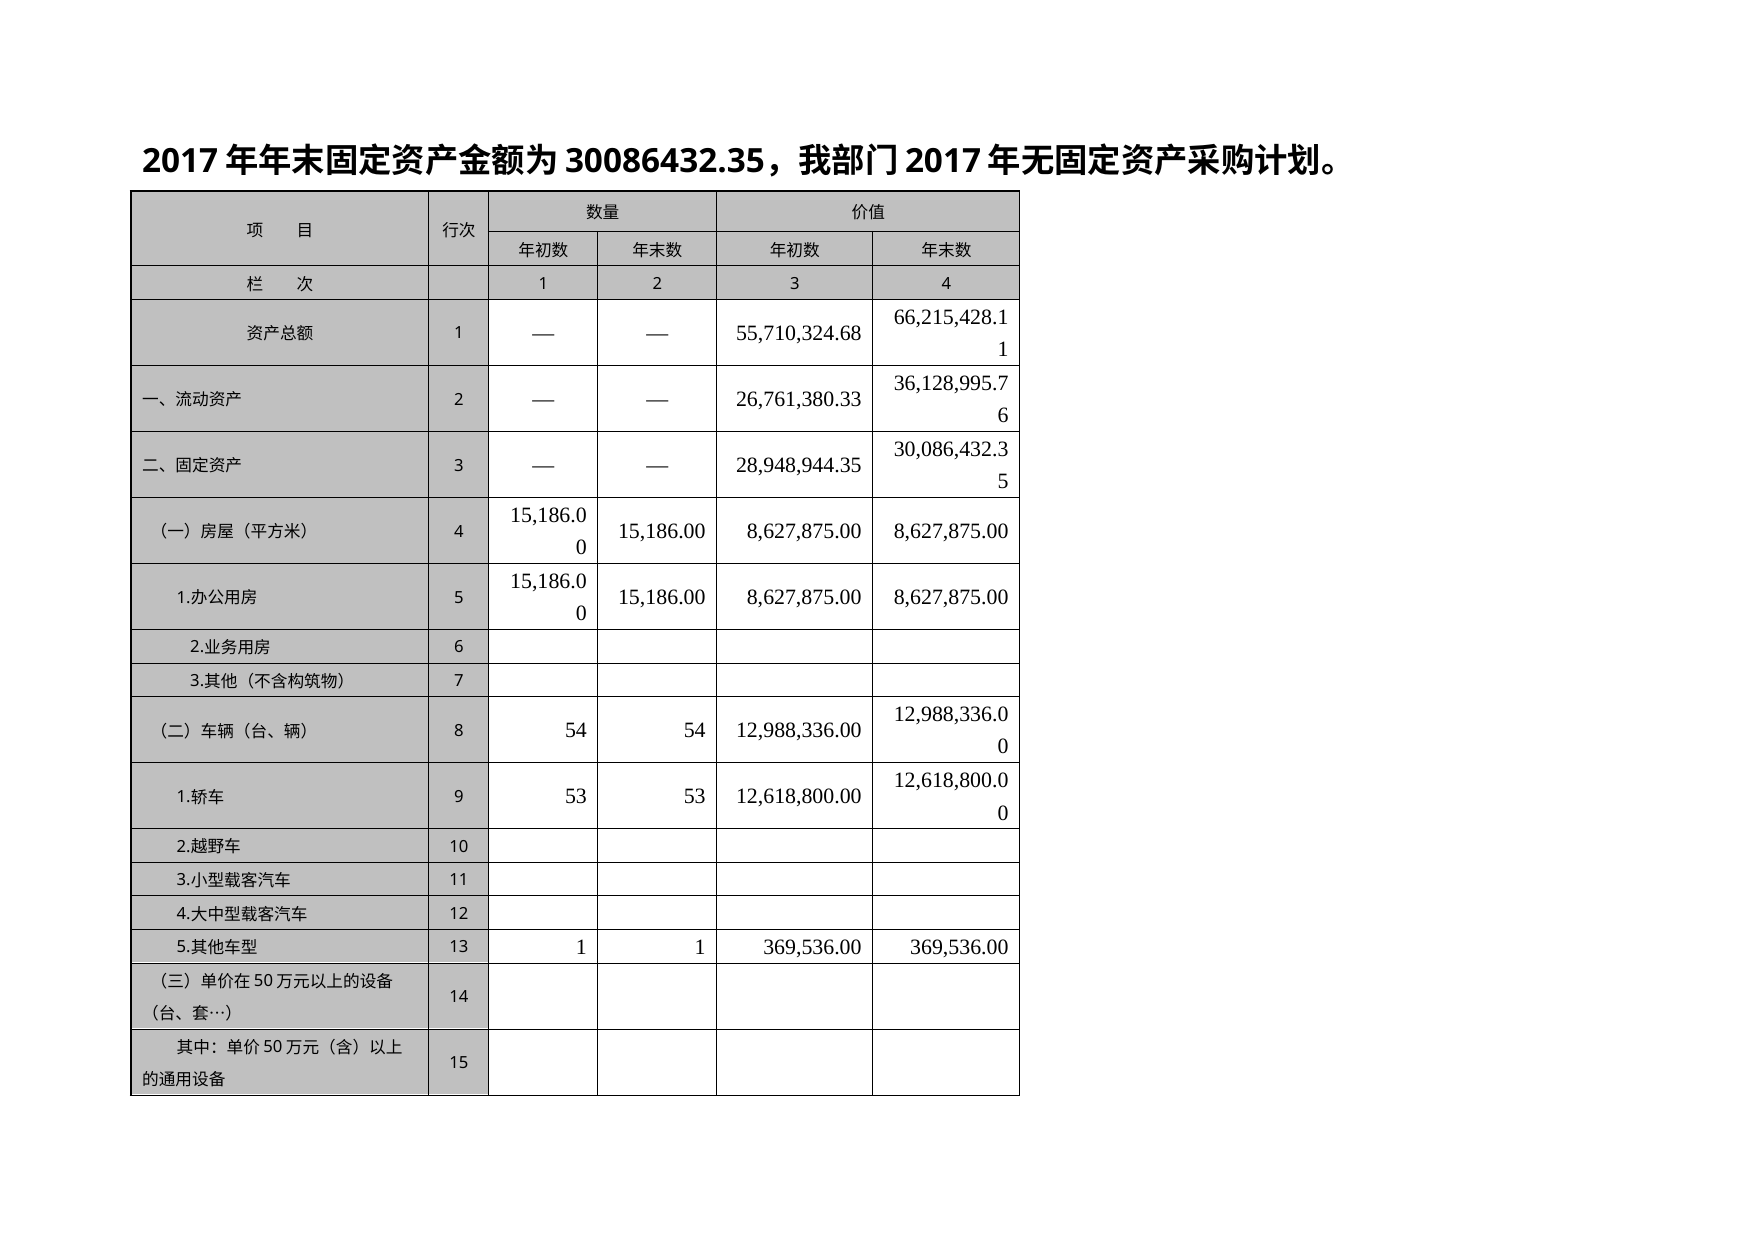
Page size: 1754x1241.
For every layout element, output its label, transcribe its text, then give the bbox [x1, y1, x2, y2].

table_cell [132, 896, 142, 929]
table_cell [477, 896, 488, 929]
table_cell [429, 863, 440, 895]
table_cell 二、固定资产 [132, 432, 428, 497]
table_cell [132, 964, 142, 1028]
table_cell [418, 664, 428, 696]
table_cell 26,761,380.33 [717, 366, 872, 431]
table_cell — [489, 300, 597, 365]
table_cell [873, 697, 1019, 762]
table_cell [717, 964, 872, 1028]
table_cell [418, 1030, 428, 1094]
table_cell 55,710,324.68 [717, 300, 872, 365]
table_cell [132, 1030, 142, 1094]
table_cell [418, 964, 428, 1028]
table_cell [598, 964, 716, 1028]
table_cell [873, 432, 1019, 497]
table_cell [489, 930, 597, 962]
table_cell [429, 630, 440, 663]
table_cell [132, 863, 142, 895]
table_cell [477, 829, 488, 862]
table_cell — [598, 432, 716, 497]
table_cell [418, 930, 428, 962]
table_cell 年初数 [717, 232, 872, 265]
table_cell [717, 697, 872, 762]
table_cell 1 [429, 300, 488, 365]
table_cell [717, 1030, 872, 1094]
table_header 价值 [717, 192, 1019, 231]
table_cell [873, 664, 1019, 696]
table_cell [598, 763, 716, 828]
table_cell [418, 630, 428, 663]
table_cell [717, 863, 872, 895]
table_cell 年末数 [873, 232, 1019, 265]
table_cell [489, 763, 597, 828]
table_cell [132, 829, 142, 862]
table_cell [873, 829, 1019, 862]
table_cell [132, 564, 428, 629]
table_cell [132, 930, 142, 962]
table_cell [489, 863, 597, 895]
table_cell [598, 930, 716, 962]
table_cell 3 [429, 432, 488, 497]
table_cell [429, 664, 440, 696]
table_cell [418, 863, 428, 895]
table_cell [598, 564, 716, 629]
table_cell 年初数 [489, 232, 597, 265]
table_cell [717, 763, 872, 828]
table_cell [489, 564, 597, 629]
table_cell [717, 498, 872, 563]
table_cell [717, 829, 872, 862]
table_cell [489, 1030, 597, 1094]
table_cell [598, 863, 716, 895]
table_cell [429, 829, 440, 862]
table_cell — [489, 366, 597, 431]
table_cell [477, 266, 488, 299]
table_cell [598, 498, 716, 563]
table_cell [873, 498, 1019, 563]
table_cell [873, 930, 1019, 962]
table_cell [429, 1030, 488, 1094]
table_cell 2 [429, 366, 488, 431]
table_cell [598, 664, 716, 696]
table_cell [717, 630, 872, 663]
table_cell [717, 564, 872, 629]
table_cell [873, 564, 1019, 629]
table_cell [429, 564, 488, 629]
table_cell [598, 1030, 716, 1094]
table_header 行次 [429, 192, 488, 265]
table_header 项 目 [132, 192, 428, 265]
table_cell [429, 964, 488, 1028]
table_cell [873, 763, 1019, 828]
list 2017年年末固定资产金额为30086432.35，我部门2017年无固定资产采购计划。 [142, 125, 1612, 190]
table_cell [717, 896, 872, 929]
table_cell 36,128,995.76 [873, 366, 1019, 431]
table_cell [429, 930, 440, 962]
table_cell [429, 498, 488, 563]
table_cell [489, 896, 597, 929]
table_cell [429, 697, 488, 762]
table_cell [429, 266, 440, 299]
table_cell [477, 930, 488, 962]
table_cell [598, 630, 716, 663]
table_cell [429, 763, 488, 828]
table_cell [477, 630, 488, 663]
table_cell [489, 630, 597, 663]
table_cell 一、流动资产 [132, 366, 428, 431]
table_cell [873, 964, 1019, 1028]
table_cell — [598, 300, 716, 365]
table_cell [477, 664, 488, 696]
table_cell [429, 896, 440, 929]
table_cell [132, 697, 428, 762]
table_header 数量 [489, 192, 716, 231]
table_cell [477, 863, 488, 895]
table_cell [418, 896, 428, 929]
table_cell 资产总额 [132, 300, 428, 365]
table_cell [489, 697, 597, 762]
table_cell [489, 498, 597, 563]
table_cell 28,948,944.35 [717, 432, 872, 497]
table_cell 年末数 [598, 232, 716, 265]
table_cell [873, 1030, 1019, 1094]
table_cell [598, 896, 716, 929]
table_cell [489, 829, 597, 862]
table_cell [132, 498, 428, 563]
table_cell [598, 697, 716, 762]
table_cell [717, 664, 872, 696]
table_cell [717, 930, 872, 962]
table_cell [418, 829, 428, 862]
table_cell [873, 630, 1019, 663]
table_cell — [489, 432, 597, 497]
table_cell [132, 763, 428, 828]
table_cell 66,215,428.11 [873, 300, 1019, 365]
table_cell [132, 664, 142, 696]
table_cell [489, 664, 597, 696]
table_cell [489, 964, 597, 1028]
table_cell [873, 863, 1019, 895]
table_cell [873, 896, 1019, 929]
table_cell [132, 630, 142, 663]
table_cell — [598, 366, 716, 431]
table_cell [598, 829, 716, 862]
